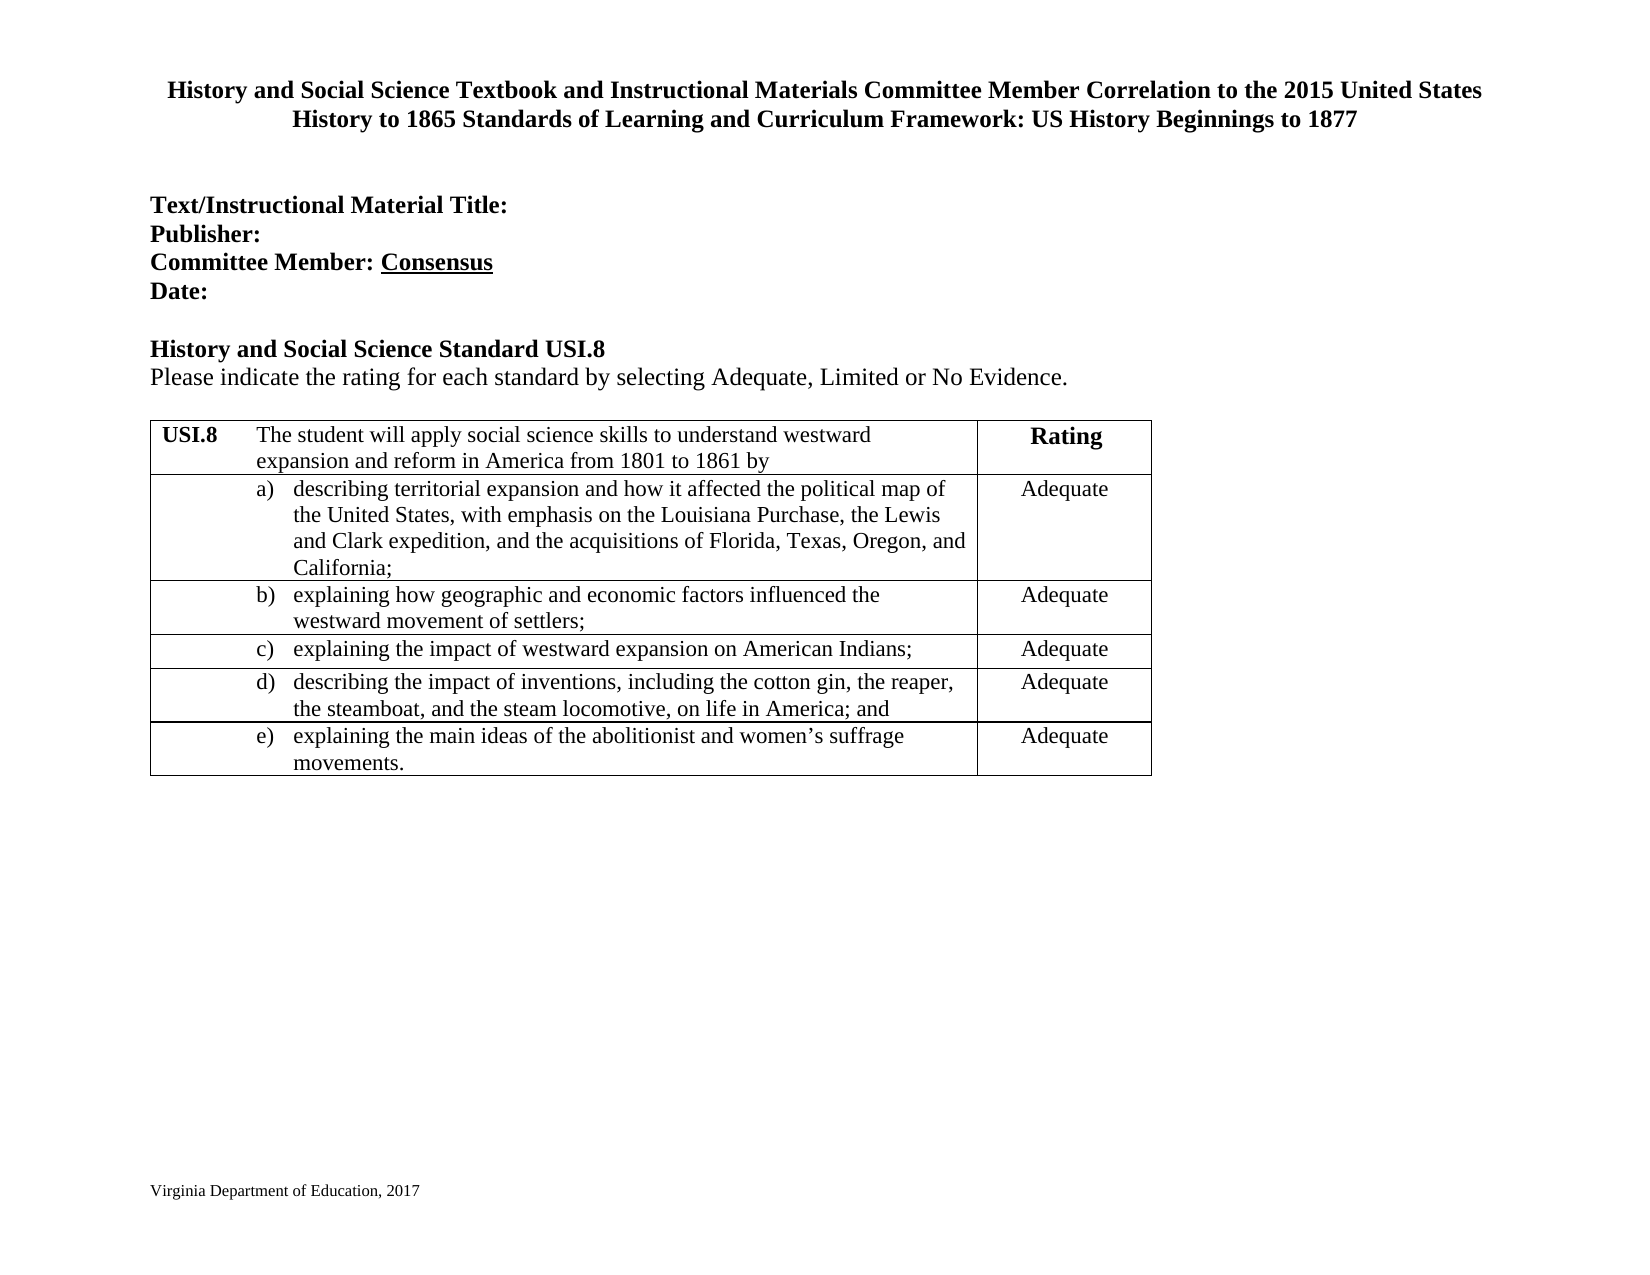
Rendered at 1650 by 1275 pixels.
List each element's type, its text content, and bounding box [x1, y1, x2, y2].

table_cell Adequate [978, 581, 1151, 634]
table_header USI.8 The student will apply social science skills to understand westward expansion and reform in America from 1801 to 1861 by [151, 421, 977, 474]
table_cell e) explaining the main ideas of the abolitionist and women’s suffrage movements. [151, 723, 977, 775]
table_cell Adequate [978, 635, 1151, 668]
table_cell Adequate [978, 475, 1151, 580]
table_cell c) explaining the impact of westward expansion on American Indians; [151, 635, 977, 668]
table_header Rating [978, 421, 1151, 474]
table_cell b) explaining how geographic and economic factors influenced the westward movement of settlers; [151, 581, 977, 634]
table_cell d) describing the impact of inventions, including the cotton gin, the reaper, the steamboat, and the steam locomotive, on life in America; and [151, 669, 977, 721]
table_cell Adequate [978, 723, 1151, 775]
table_cell a) describing territorial expansion and how it affected the political map of the United States, with emphasis on the Louisiana Purchase, the Lewis and Clark expedition, and the acquisitions of Florida, Texas, Oregon, and California; [151, 475, 977, 580]
table_cell Adequate [978, 669, 1151, 721]
subtitle History and Social Science Standard USI.8 [150, 334, 1500, 362]
text Please indicate the rating for each standard by selecting Adequate, Limited or No Evidence. [150, 362, 1500, 391]
